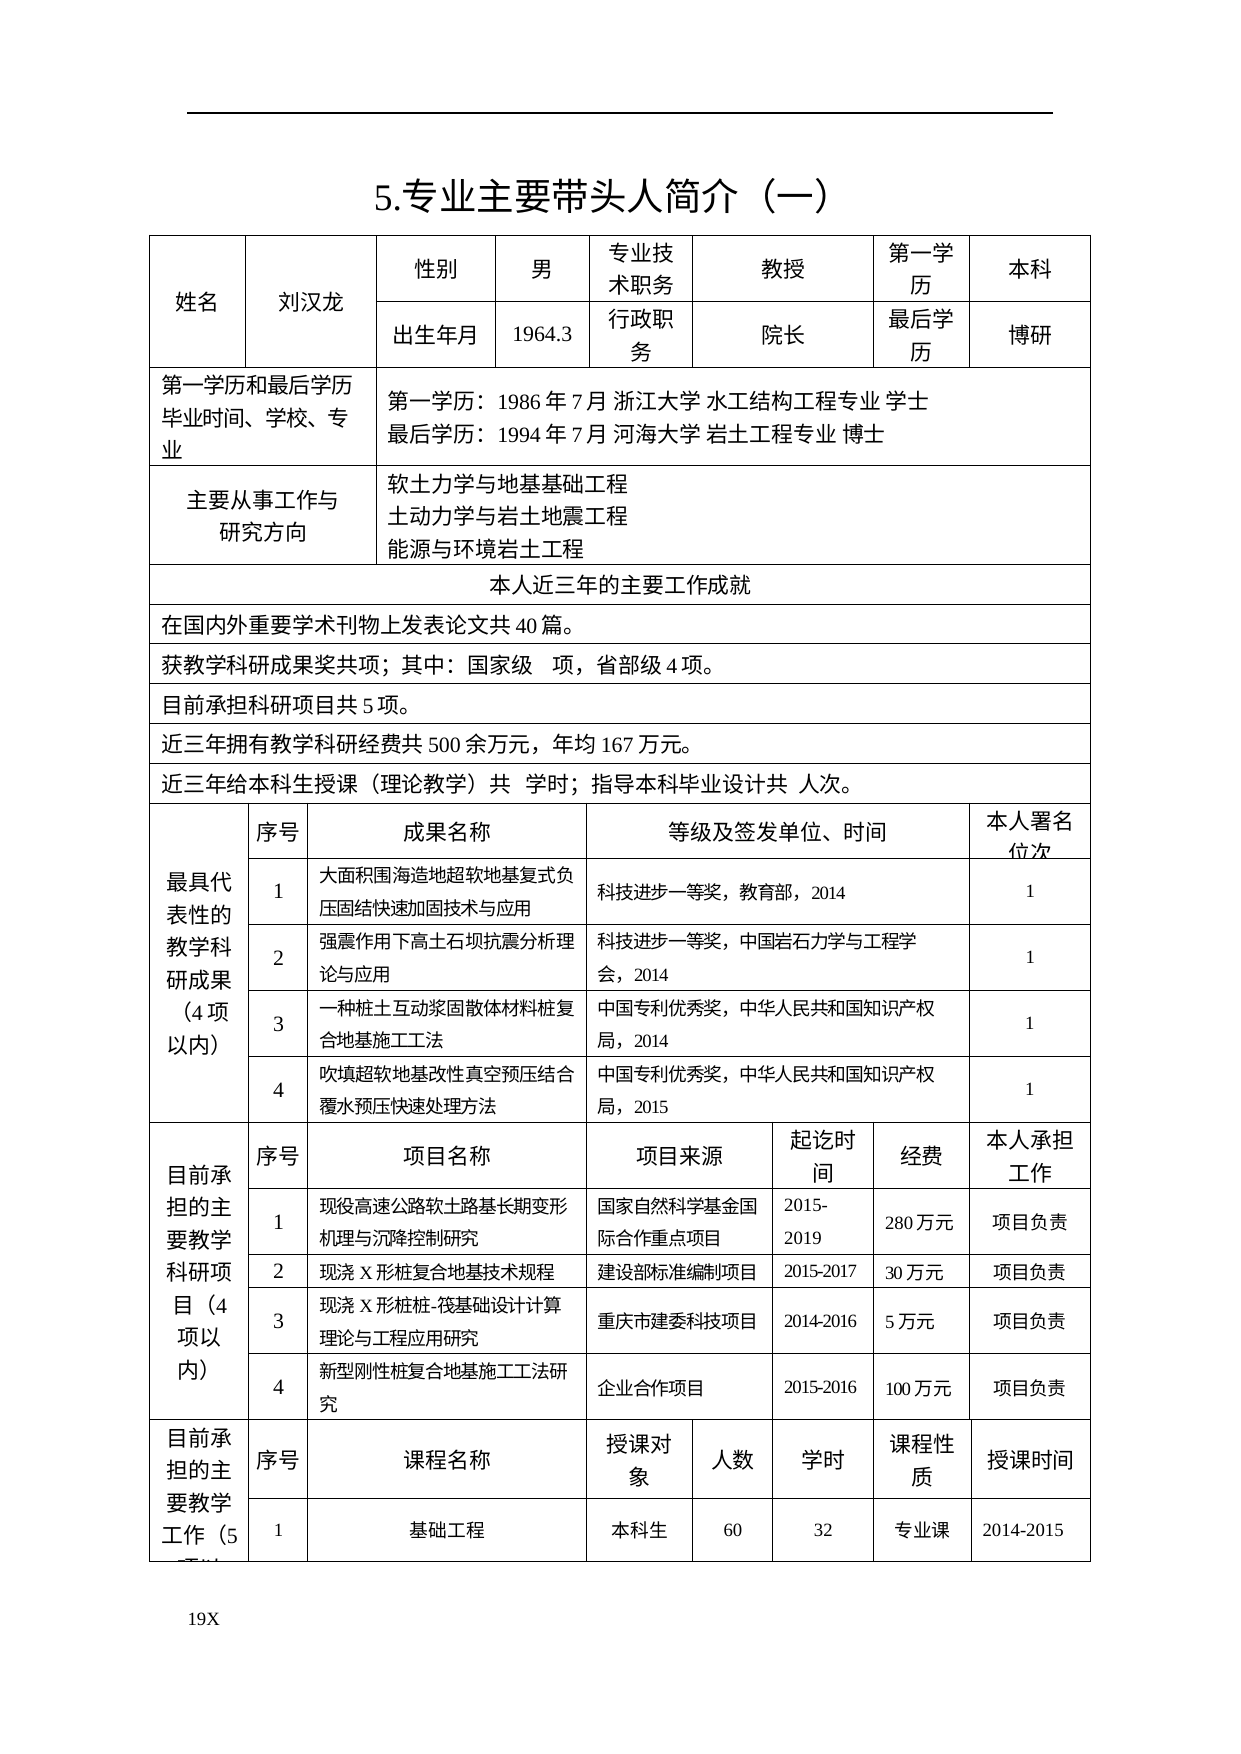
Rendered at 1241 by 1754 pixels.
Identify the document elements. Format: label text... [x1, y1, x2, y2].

table_cell 项目负责 [970, 1288, 1090, 1353]
table_cell 1 [970, 1057, 1090, 1122]
table_cell 2015-2016 [773, 1354, 873, 1419]
table_header 刘汉龙 [246, 236, 376, 367]
table_cell 现役高速公路软土路基长期变形机理与沉降控制研究 [308, 1189, 586, 1254]
table_cell 2 [249, 925, 307, 989]
table_cell 32 [773, 1499, 873, 1561]
table_cell 项目名称 [308, 1123, 586, 1188]
table_cell 一种桩土互动浆固散体材料桩复合地基施工工法 [308, 991, 586, 1056]
table_header 本科 [970, 236, 1090, 301]
table_cell 强震作用下高土石坝抗震分析理论与应用 [308, 925, 586, 989]
table_cell 序号 [249, 1420, 307, 1498]
table_cell 课程名称 [308, 1420, 586, 1498]
table_cell 新型刚性桩复合地基施工工法研究 [308, 1354, 586, 1419]
table_cell 项目来源 [587, 1123, 772, 1188]
table_cell 项目负责 [970, 1189, 1090, 1254]
table_cell 1 [249, 1189, 307, 1254]
table_cell 最后学历 [874, 302, 969, 367]
table_cell 企业合作项目 [587, 1354, 772, 1419]
table_cell 1 [970, 859, 1090, 923]
table_cell 现浇X形桩桩-筏基础设计计算理论与工程应用研究 [308, 1288, 586, 1353]
table_cell 行政职务 [590, 302, 692, 367]
table_header 专业技术职务 [590, 236, 692, 301]
table_cell 2014-2015 [972, 1499, 1090, 1561]
table_header 男 [496, 236, 589, 301]
table_cell 2 [249, 1255, 307, 1287]
table_cell 1 [970, 991, 1090, 1056]
table_cell 基础工程 [308, 1499, 586, 1561]
table_cell 30万元 [874, 1255, 969, 1287]
table_cell 起讫时间 [773, 1123, 873, 1188]
table_cell 授课对象 [587, 1420, 692, 1498]
table_cell 2015-2019 [773, 1189, 873, 1254]
table_cell 近三年给本科生授课（理论教学）共 学时；指导本科毕业设计共 人次。 [150, 764, 1090, 802]
table_cell 专业课 [874, 1499, 971, 1561]
table_header 第一学历 [874, 236, 969, 301]
table_cell 5万元 [874, 1288, 969, 1353]
table_cell 第一学历和最后学历毕业时间、学校、专业 [150, 368, 376, 465]
table_cell 建设部标准编制项目 [587, 1255, 772, 1287]
table_cell 3 [249, 991, 307, 1056]
table_cell 最具代表性的教学科研成果（4项以内） [150, 804, 248, 1122]
table_cell 3 [249, 1288, 307, 1353]
table_cell 等级及签发单位、时间 [587, 804, 969, 857]
table_cell 出生年月 [377, 302, 495, 367]
table_cell 国家自然科学基金国际合作重点项目 [587, 1189, 772, 1254]
table_cell 现浇X形桩复合地基技术规程 [308, 1255, 586, 1287]
table_cell 获教学科研成果奖共项；其中：国家级 项，省部级4项。 [150, 644, 1090, 683]
table_cell 项目负责 [970, 1354, 1090, 1419]
table_cell 科技进步一等奖，中国岩石力学与工程学会，2014 [587, 925, 969, 989]
table_cell 主要从事工作与 研究方向 [150, 466, 376, 564]
table_cell 目前承担的主要教学工作（5项以内） [150, 1420, 248, 1561]
table_cell 序号 [249, 804, 307, 857]
text 5.专业主要带头人简介（一） [150, 162, 1053, 227]
table_cell 在国内外重要学术刊物上发表论文共40篇。 [150, 605, 1090, 643]
table_cell 1964.3 [496, 302, 589, 367]
table_cell 院长 [693, 302, 873, 367]
table_header 姓名 [150, 236, 245, 367]
table_cell 本人近三年的主要工作成就 [150, 565, 1090, 603]
table_cell 科技进步一等奖，教育部，2014 [587, 859, 969, 923]
table_cell 1 [249, 1499, 307, 1561]
table_cell 中国专利优秀奖，中华人民共和国知识产权局，2014 [587, 991, 969, 1056]
table_cell 经费 [874, 1123, 969, 1188]
table_cell 本人署名位次 [970, 804, 1090, 857]
table_cell 课程性质 [874, 1420, 971, 1498]
table_cell 吹填超软地基改性真空预压结合覆水预压快速处理方法 [308, 1057, 586, 1122]
table_cell 序号 [249, 1123, 307, 1188]
table_cell 目前承担的主要教学科研项目（4项以内） [150, 1123, 248, 1419]
table_cell 4 [249, 1057, 307, 1122]
table_cell 学时 [773, 1420, 873, 1498]
table_cell 成果名称 [308, 804, 586, 857]
table_cell 本人承担工作 [970, 1123, 1090, 1188]
table_cell 人数 [693, 1420, 772, 1498]
table_cell 授课时间 [972, 1420, 1090, 1498]
table_cell 60 [693, 1499, 772, 1561]
table_header 教授 [693, 236, 873, 301]
table_cell 博研 [970, 302, 1090, 367]
table_cell 大面积围海造地超软地基复式负压固结快速加固技术与应用 [308, 859, 586, 923]
table_cell 4 [249, 1354, 307, 1419]
table_cell 1 [249, 859, 307, 923]
table_cell 软土力学与地基基础工程 土动力学与岩土地震工程 能源与环境岩土工程 [377, 466, 1090, 564]
table_cell 第一学历：1986年7月 浙江大学 水工结构工程专业 学士 最后学历：1994年7月 河海大学 岩土工程专业 博士 [377, 368, 1090, 465]
table_cell 2014-2016 [773, 1288, 873, 1353]
table_cell 项目负责 [970, 1255, 1090, 1287]
table_cell 本科生 [587, 1499, 692, 1561]
table_header 性别 [377, 236, 495, 301]
table_cell 中国专利优秀奖，中华人民共和国知识产权局，2015 [587, 1057, 969, 1122]
table_cell 近三年拥有教学科研经费共500余万元，年均167万元。 [150, 724, 1090, 763]
table_cell 2015-2017 [773, 1255, 873, 1287]
table_cell 280万元 [874, 1189, 969, 1254]
table_cell 重庆市建委科技项目 [587, 1288, 772, 1353]
table_cell 目前承担科研项目共5项。 [150, 684, 1090, 723]
table_cell 100万元 [874, 1354, 969, 1419]
table_cell 1 [970, 925, 1090, 989]
